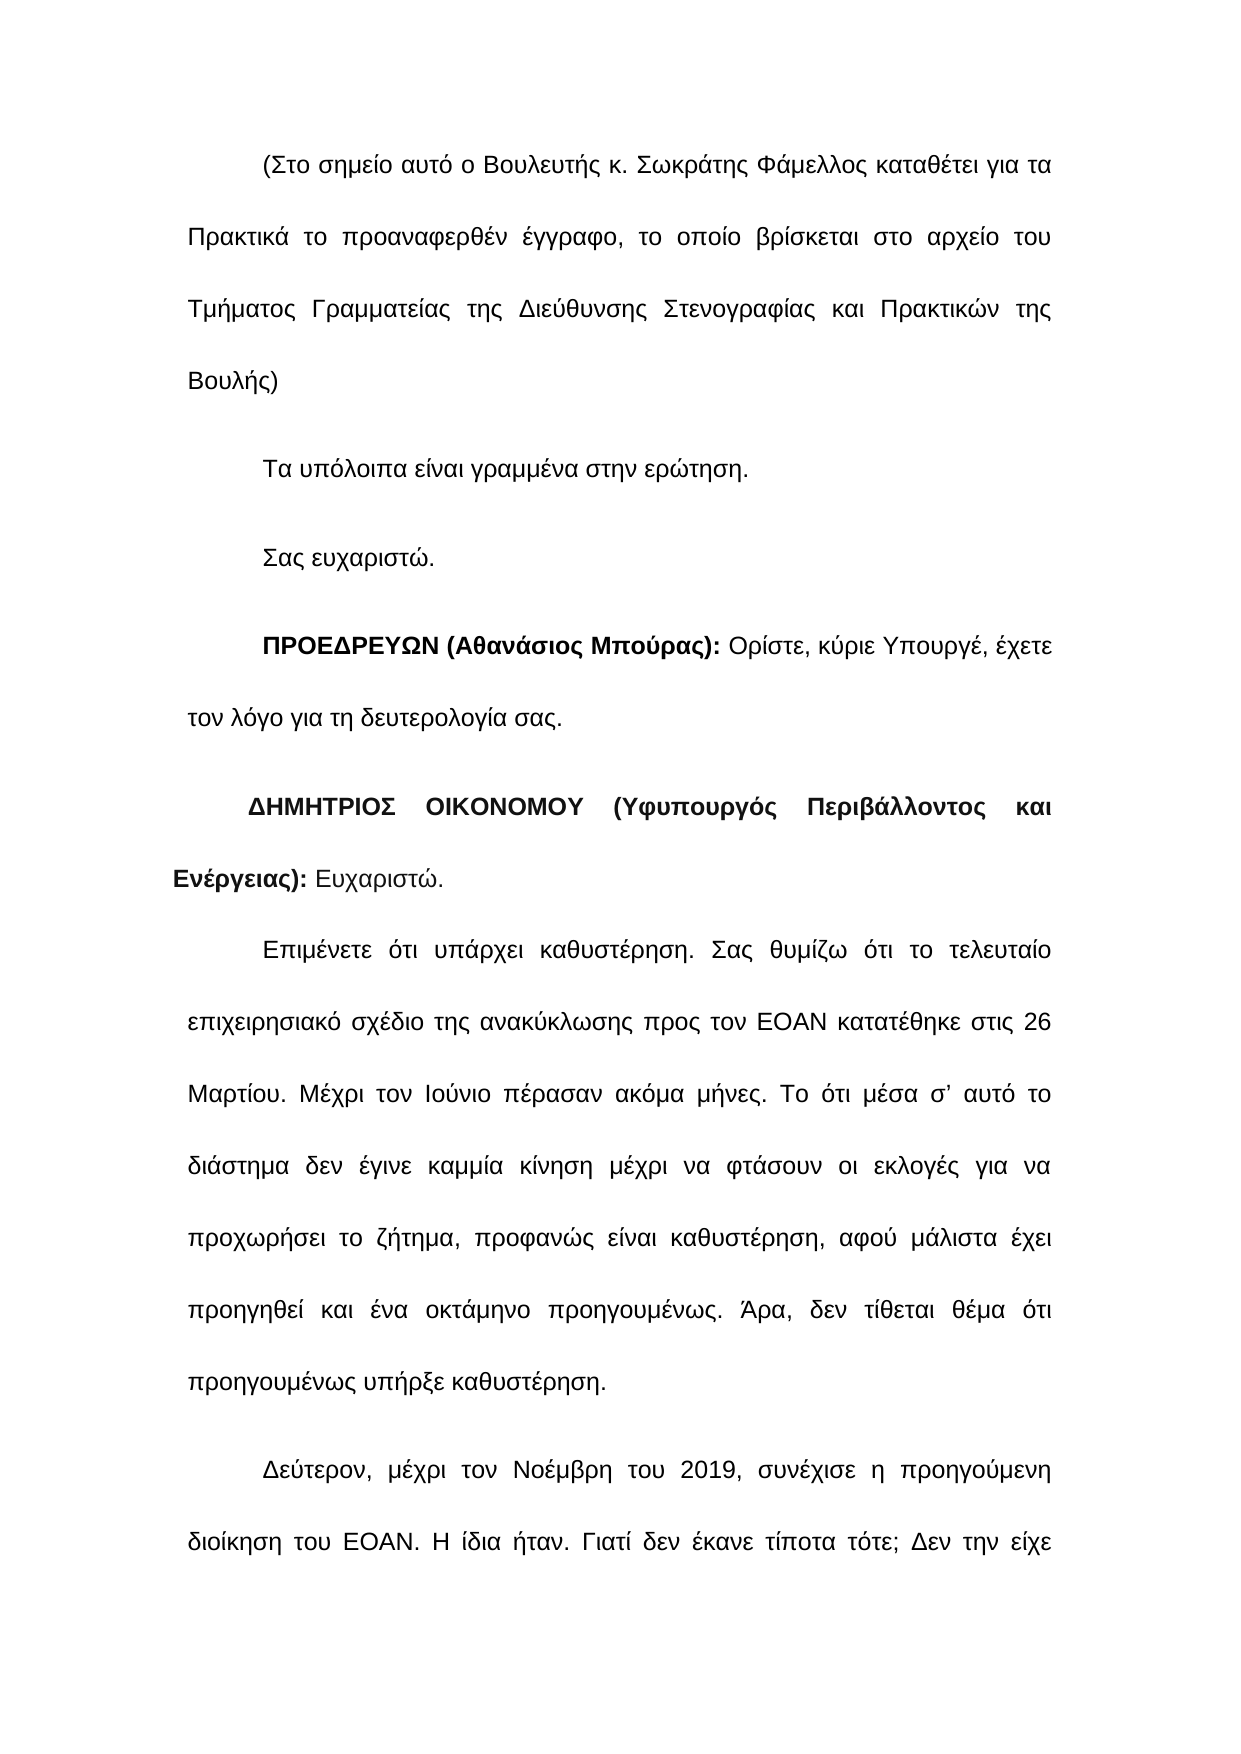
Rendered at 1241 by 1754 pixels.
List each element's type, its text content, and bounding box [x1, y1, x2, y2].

text Τα υπόλοιπα είναι γραμμένα στην ερώτηση. [187, 454, 1053, 483]
text Επιμένετε ότι υπάρχει καθυστέρηση. Σας θυμίζω ότι το τελευταίο επιχειρησιακό σχέδιο της ανακύκλωσης προς τον ΕΟΑΝ κατατέθηκε στις 26 Μαρτίου. Μέχρι τον Ιούνιο πέρασαν ακόμα μήνες. Το ότι μέσα σ’ αυτό το διάστημα δεν έγινε καμμία κίνηση μέχρι να φτάσουν οι εκλογές για να προχωρήσει το ζήτημα, προφανώς είναι καθυστέρηση, αφού μάλιστα έχει προηγηθεί και ένα οκτάμηνο προηγουμένως. Άρα, δεν τίθεται θέμα ότι προηγουμένως υπήρξε καθυστέρηση. [187, 935, 1053, 1395]
text (Στο σημείο αυτό ο Βουλευτής κ. Σωκράτης Φάμελλος καταθέτει για τα Πρακτικά το προαναφερθέν έγγραφο, το οποίο βρίσκεται στο αρχείο του Τμήματος Γραμματείας της Διεύθυνσης Στενογραφίας και Πρακτικών της Βουλής) [187, 150, 1053, 394]
text Σας ευχαριστώ. [187, 543, 1053, 571]
text ΠΡΟΕΔΡΕΥΩΝ (Αθανάσιος Μπούρας): Ορίστε, κύριε Υπουργέ, έχετε τον λόγο για τη δευτερολογία σας. [187, 631, 1053, 732]
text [187, 1455, 1053, 1556]
text ΔΗΜΗΤΡΙΟΣ ΟΙΚΟΝΟΜΟΥ (Υφυπουργός Περιβάλλοντος και Ενέργειας): Ευχαριστώ. [173, 792, 1053, 892]
